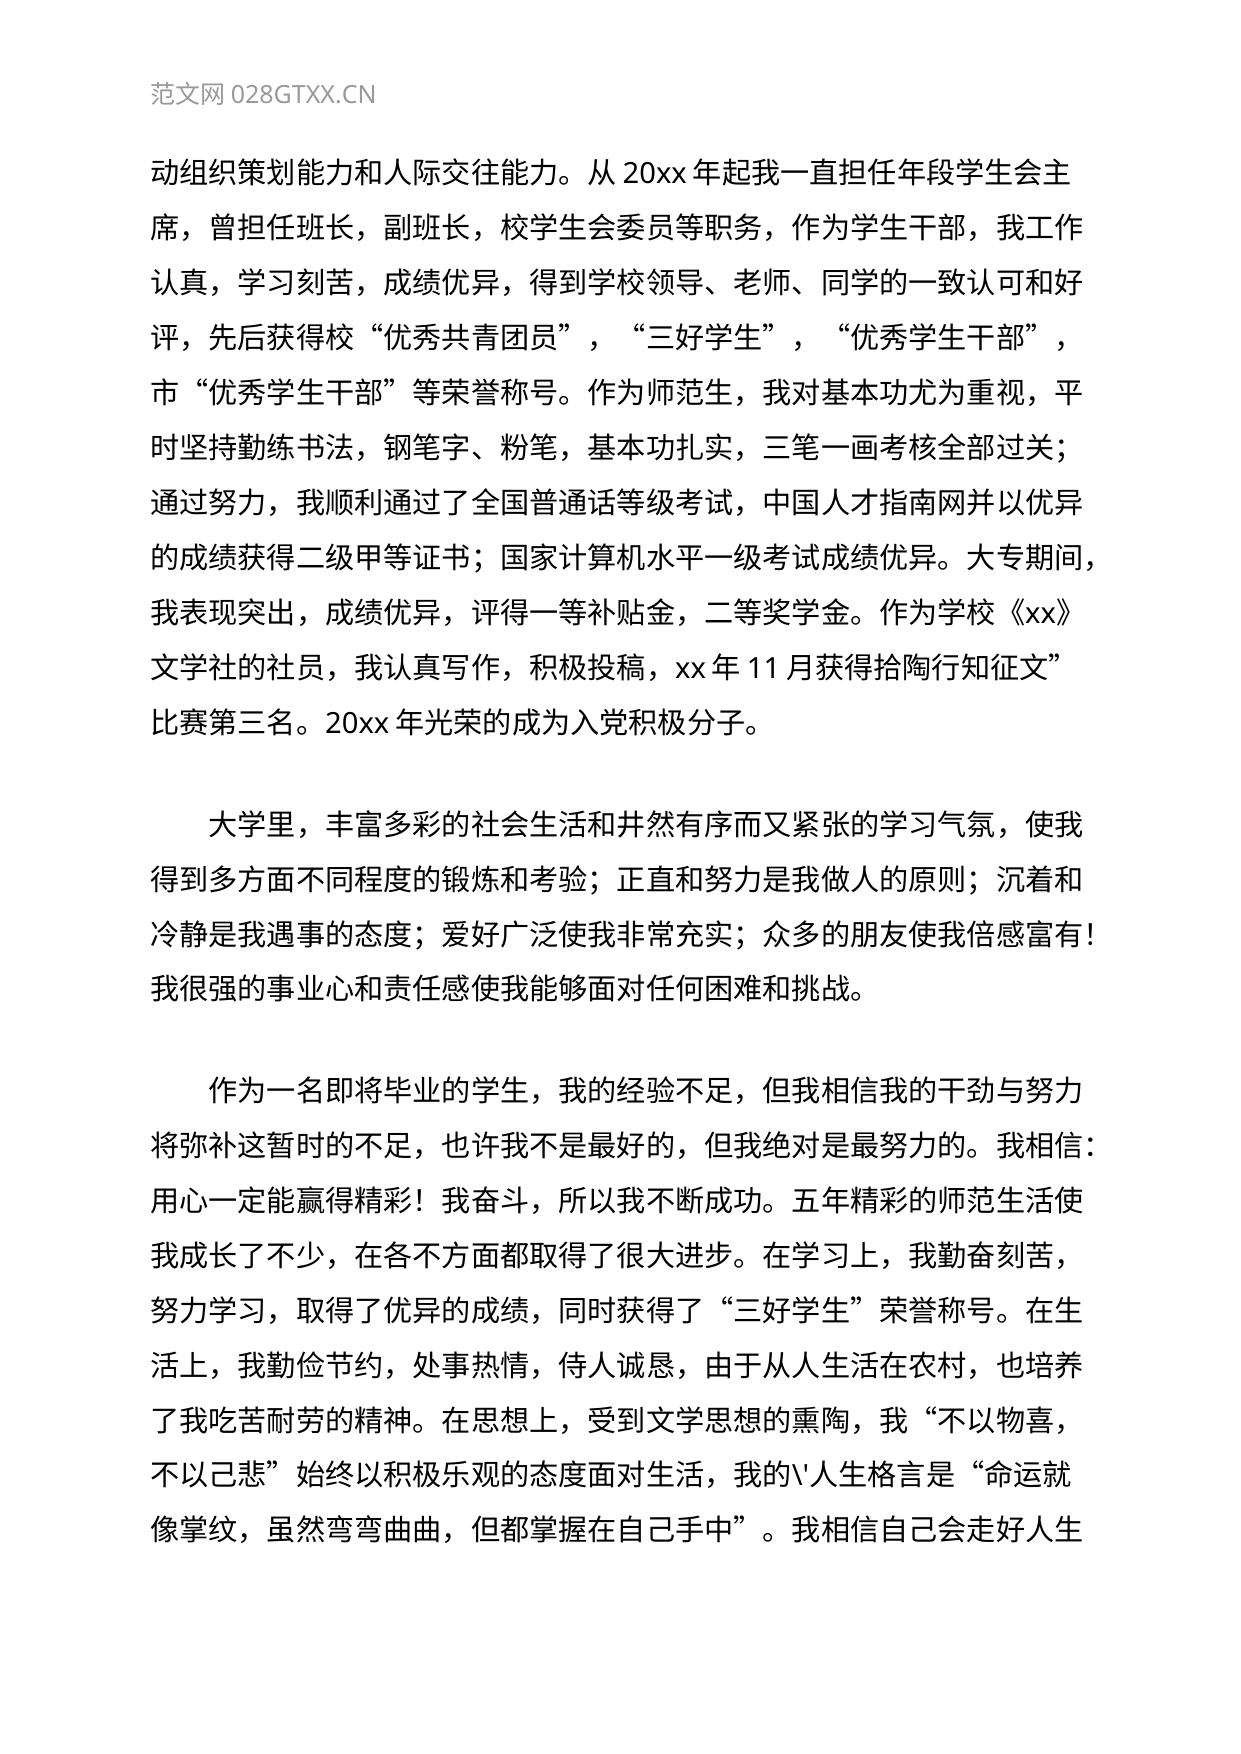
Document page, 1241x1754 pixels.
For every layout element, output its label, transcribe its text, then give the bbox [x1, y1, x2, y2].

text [150, 1068, 1090, 1549]
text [150, 150, 1090, 742]
text 大学里，丰富多彩的社会生活和井然有序而又紧张的学习气氛，使我得到多方面不同程度的锻炼和考验；正直和努力是我做人的原则；沉着和冷静是我遇事的态度；爱好广泛使我非常充实；众多的朋友使我倍感富有！我很强的事业心和责任感使我能够面对任何困难和挑战。 [150, 801, 1090, 1008]
